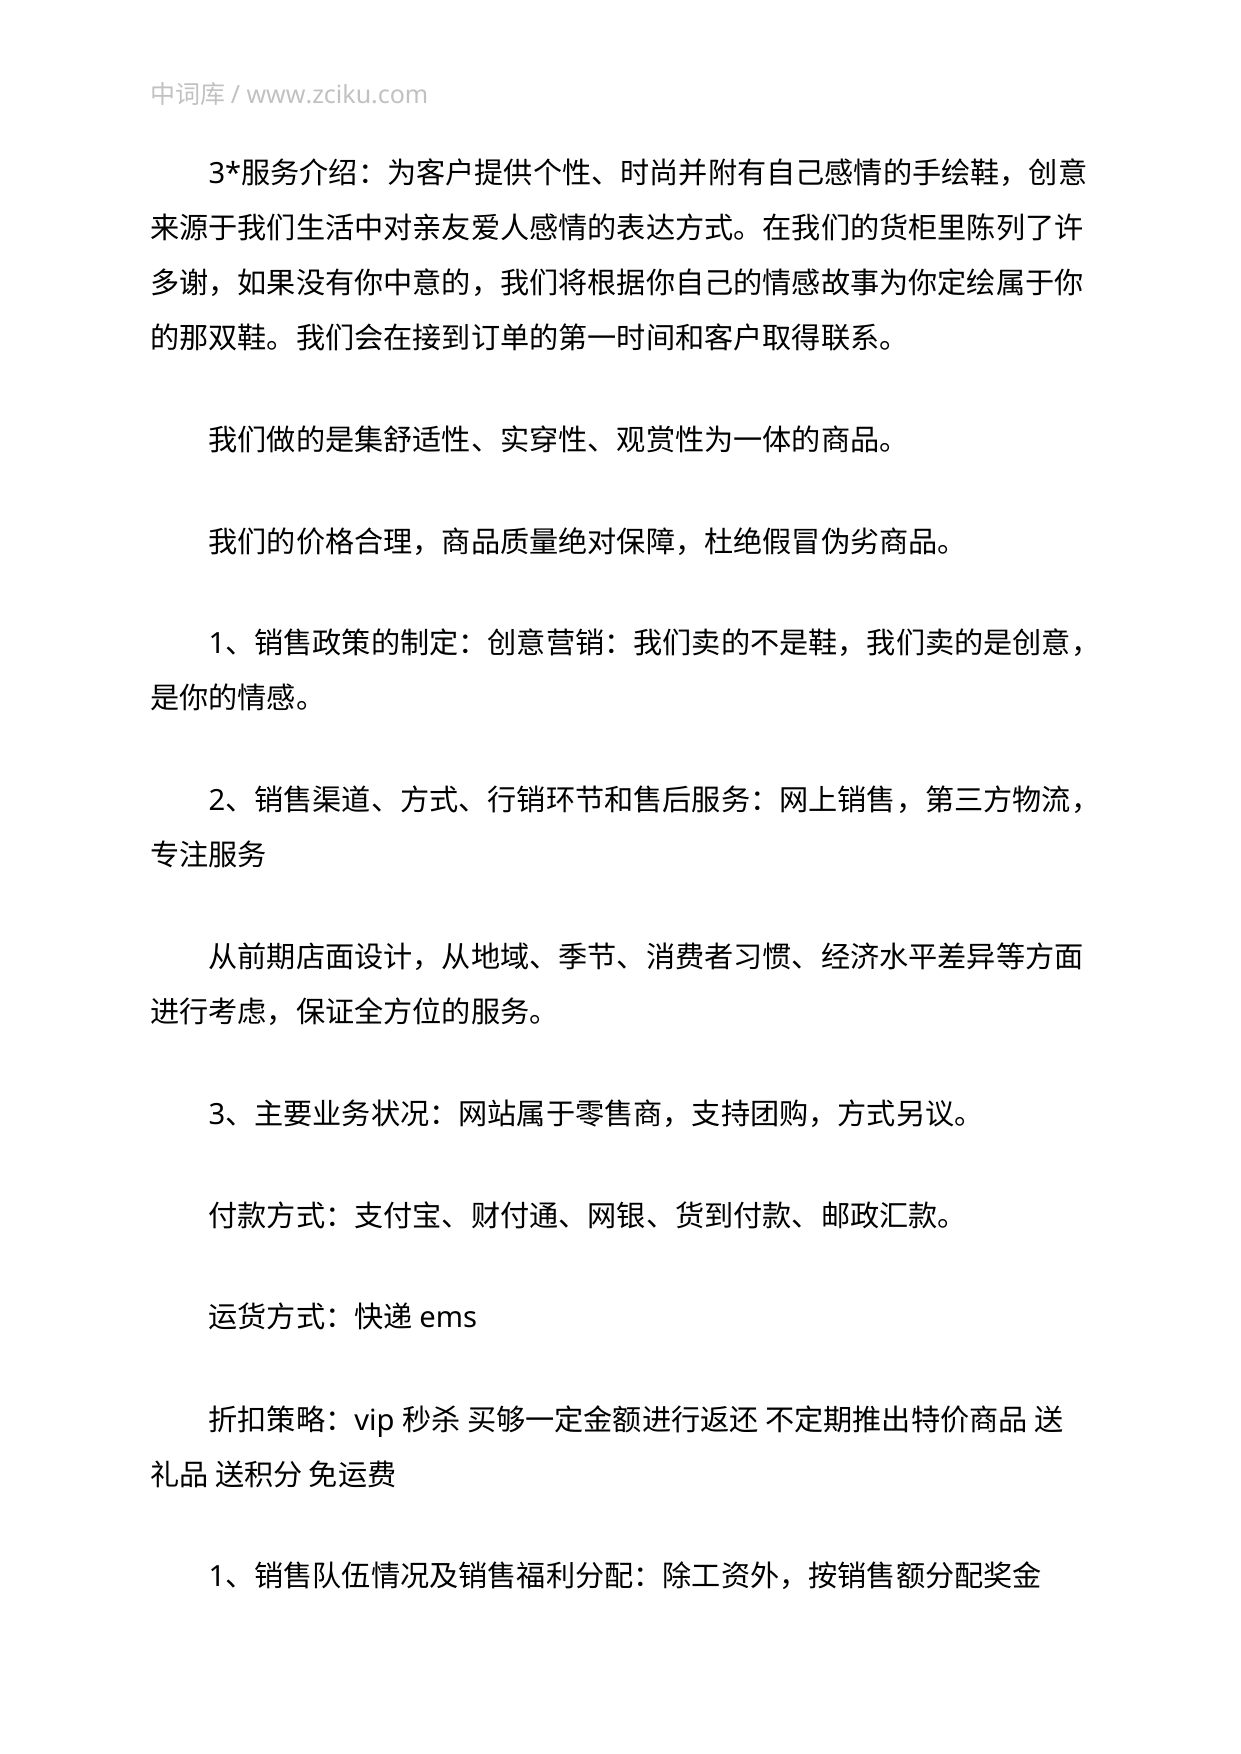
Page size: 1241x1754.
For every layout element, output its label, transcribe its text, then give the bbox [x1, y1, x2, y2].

text 运货方式：快递 ems [150, 1294, 1090, 1336]
text 折扣策略：vip 秒杀 买够一定金额进行返还 不定期推出特价商品 送礼品 送积分 免运费 [150, 1396, 1090, 1493]
text 1、销售政策的制定：创意营销：我们卖的不是鞋，我们卖的是创意，是你的情感。 [150, 620, 1090, 717]
text 3*服务介绍：为客户提供个性、时尚并附有自己感情的手绘鞋，创意来源于我们生活中对亲友爱人感情的表达方式。在我们的货柜里陈列了许多谢，如果没有你中意的，我们将根据你自己的情感故事为你定绘属于你的那双鞋。我们会在接到订单的第一时间和客户取得联系。 [150, 150, 1090, 357]
text 1、销售队伍情况及销售福利分配：除工资外，按销售额分配奖金 [150, 1553, 1090, 1595]
text 3、主要业务状况：网站属于零售商，支持团购，方式另议。 [150, 1090, 1090, 1133]
text 我们的价格合理，商品质量绝对保障，杜绝假冒伪劣商品。 [150, 518, 1090, 561]
text 2、销售渠道、方式、行销环节和售后服务：网上销售，第三方物流，专注服务 [150, 777, 1090, 874]
text 付款方式：支付宝、财付通、网银、货到付款、邮政汇款。 [150, 1192, 1090, 1234]
text 从前期店面设计，从地域、季节、消费者习惯、经济水平差异等方面进行考虑，保证全方位的服务。 [150, 934, 1090, 1031]
text 我们做的是集舒适性、实穿性、观赏性为一体的商品。 [150, 417, 1090, 459]
